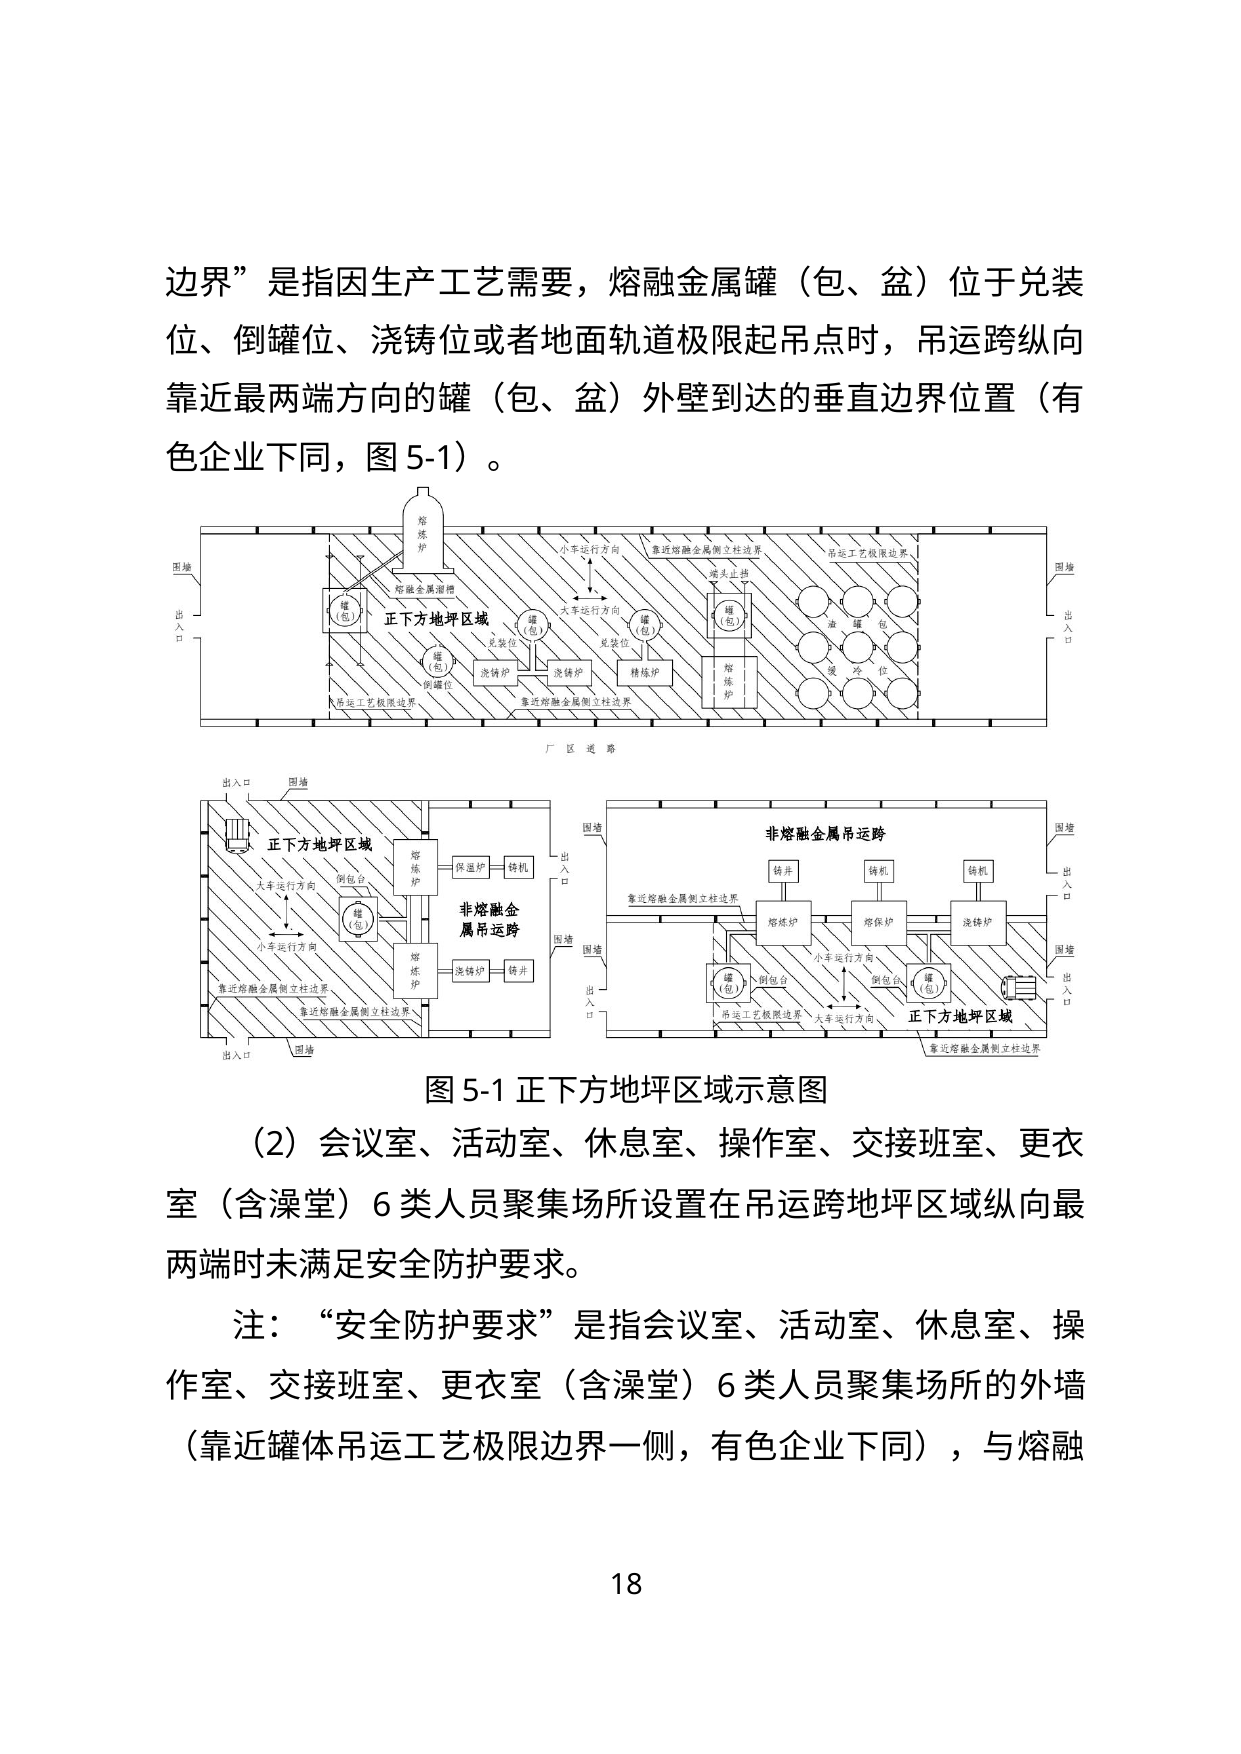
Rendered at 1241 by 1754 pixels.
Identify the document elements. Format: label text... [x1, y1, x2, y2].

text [165, 1292, 1087, 1474]
text 图5-1 正下方地坪区域示意图 [165, 1066, 1087, 1111]
text （2）会议室、活动室、休息室、操作室、交接班室、更衣室（含澡堂）6类人员聚集场所设置在吊运跨地坪区域纵向最两端时未满足安全防护要求。 [165, 1111, 1087, 1292]
picture [167, 480, 1085, 1066]
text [165, 247, 1087, 481]
